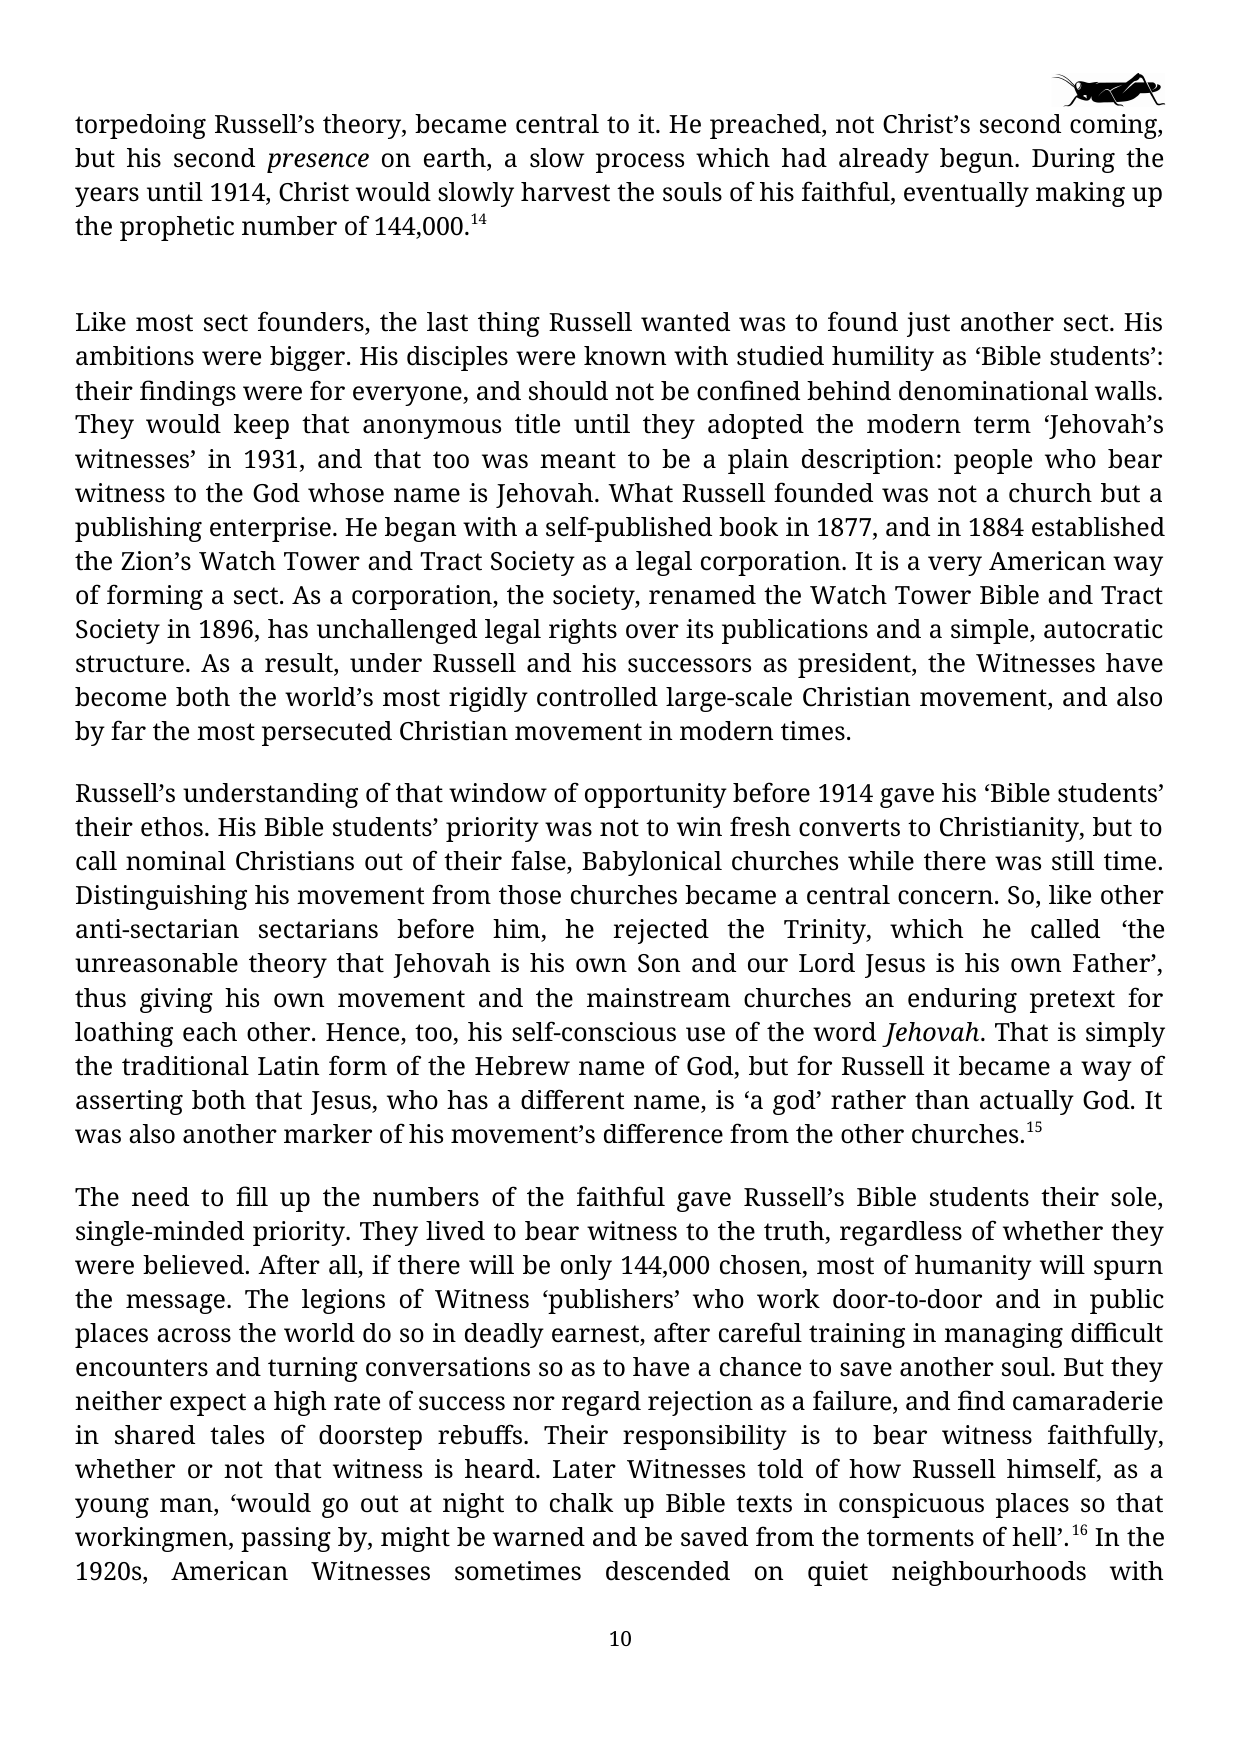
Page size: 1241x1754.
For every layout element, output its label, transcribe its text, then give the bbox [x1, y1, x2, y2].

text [75, 107, 1165, 243]
text Russell’s understanding of that window of opportunity before 1914 gave his ‘Bible students’ their ethos. His Bible students’ priority was not to win fresh converts to Christianity, but to call nominal Christians out of their false, Babylonical churches while there was still time. Distinguishing his movement from those churches became a central concern. So, like other anti-sectarian sectarians before him, he rejected the Trinity, which he called ‘the unreasonable theory that Jehovah is his own Son and our Lord Jesus is his own Father’, thus giving his own movement and the mainstream churches an enduring pretext for loathing each other. Hence, too, his self-conscious use of the word Jehovah. That is simply the traditional Latin form of the Hebrew name of God, but for Russell it became a way of asserting both that Jesus, who has a different name, is ‘a god’ rather than actually God. It was also another marker of his movement’s difference from the other churches. [75, 776, 1165, 1151]
text Like most sect founders, the last thing Russell wanted was to found just another sect. His ambitions were bigger. His disciples were known with studied humility as ‘Bible students’: their findings were for everyone, and should not be confined behind denominational walls. They would keep that anonymous title until they adopted the modern term ‘Jehovah’s witnesses’ in 1931, and that too was meant to be a plain description: people who bear witness to the God whose name is Jehovah. What Russell founded was not a church but a publishing enterprise. He began with a self-published book in 1877, and in 1884 established the Zion’s Watch Tower and Tract Society as a legal corporation. It is a very American way of forming a sect. As a corporation, the society, renamed the Watch Tower Bible and Tract Society in 1896, has unchallenged legal rights over its publications and a simple, autocratic structure. As a result, under Russell and his successors as president, the Witnesses have become both the world’s most rigidly controlled large-scale Christian movement, and also by far the most persecuted Christian movement in modern times. [75, 305, 1165, 748]
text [75, 1179, 1165, 1588]
picture [1051, 73, 1166, 107]
